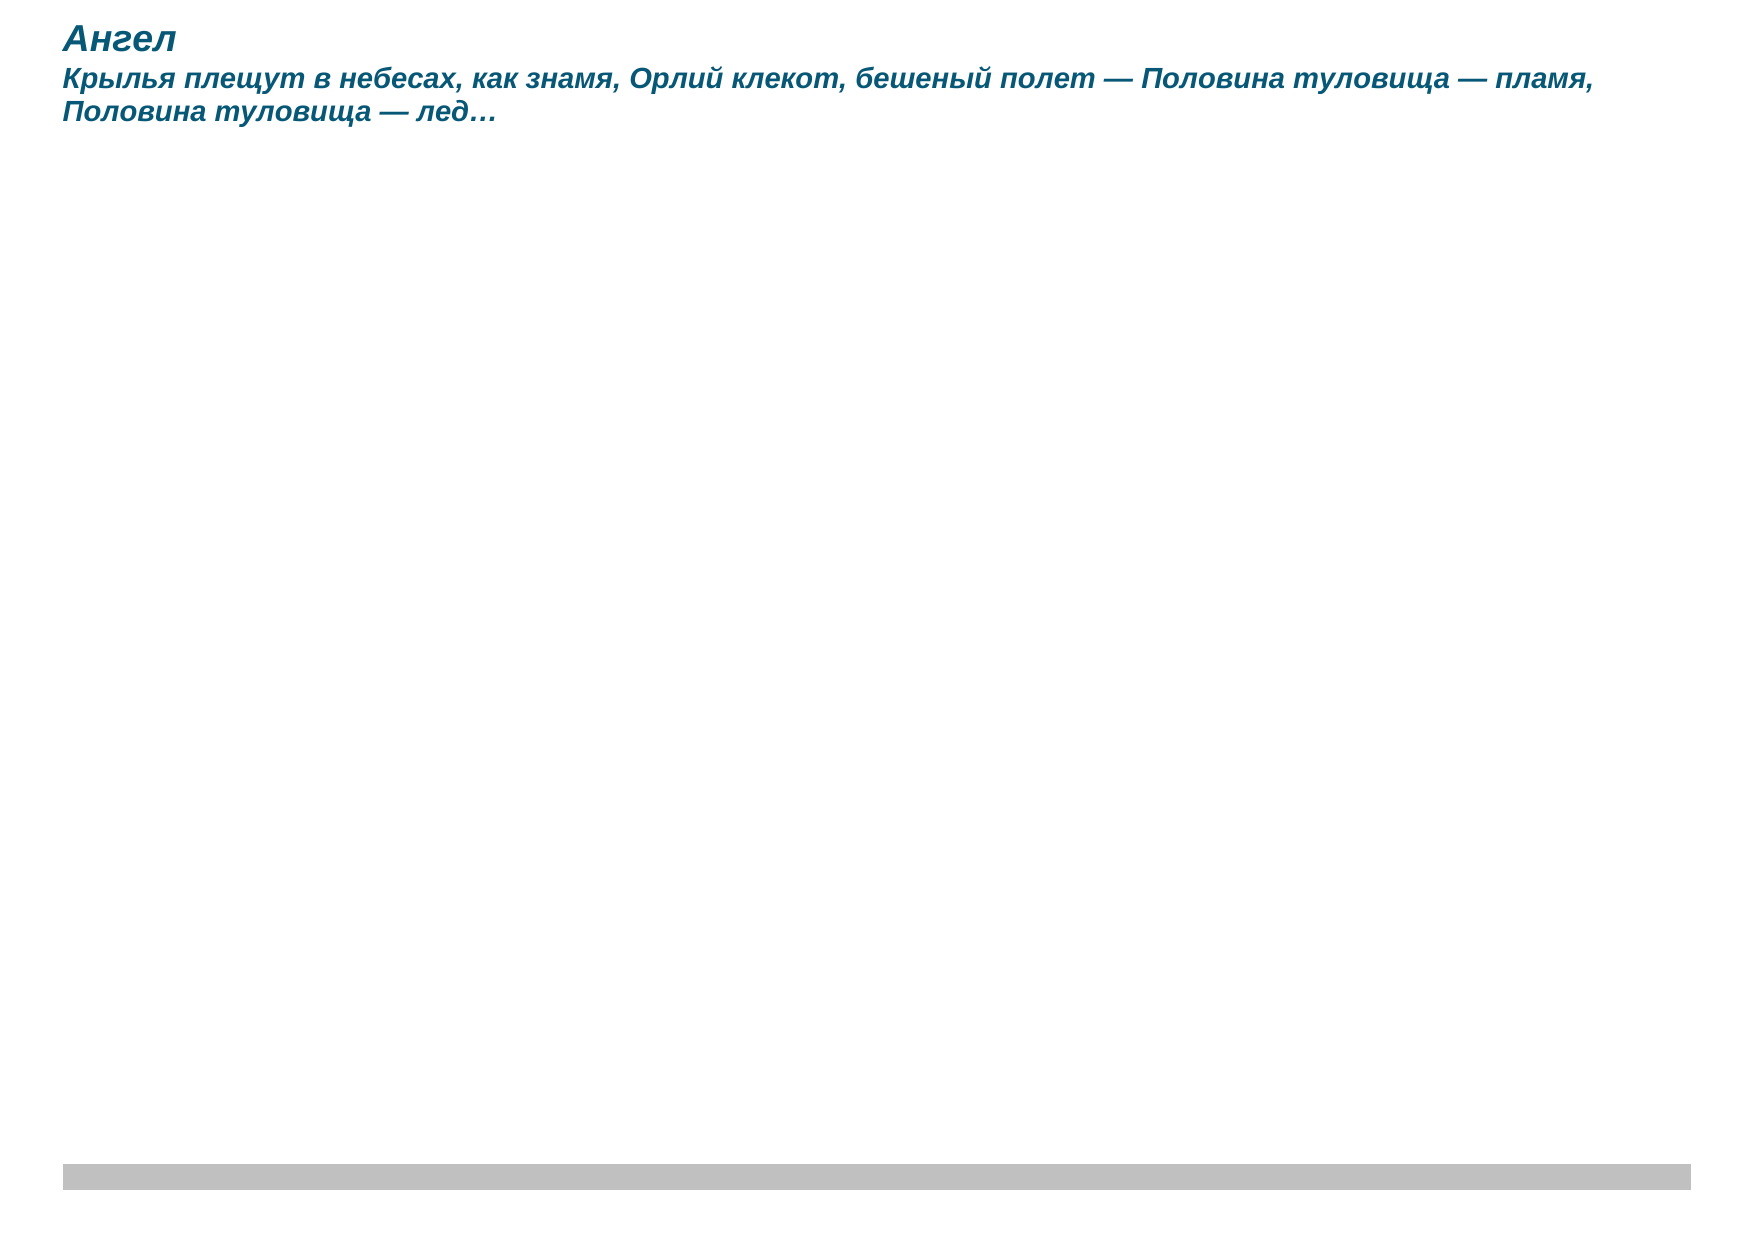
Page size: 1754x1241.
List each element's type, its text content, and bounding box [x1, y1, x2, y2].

subtitle Ангел [62, 17, 1691, 60]
text Крылья плещут в небесах, как знамя, [62, 61, 1691, 128]
